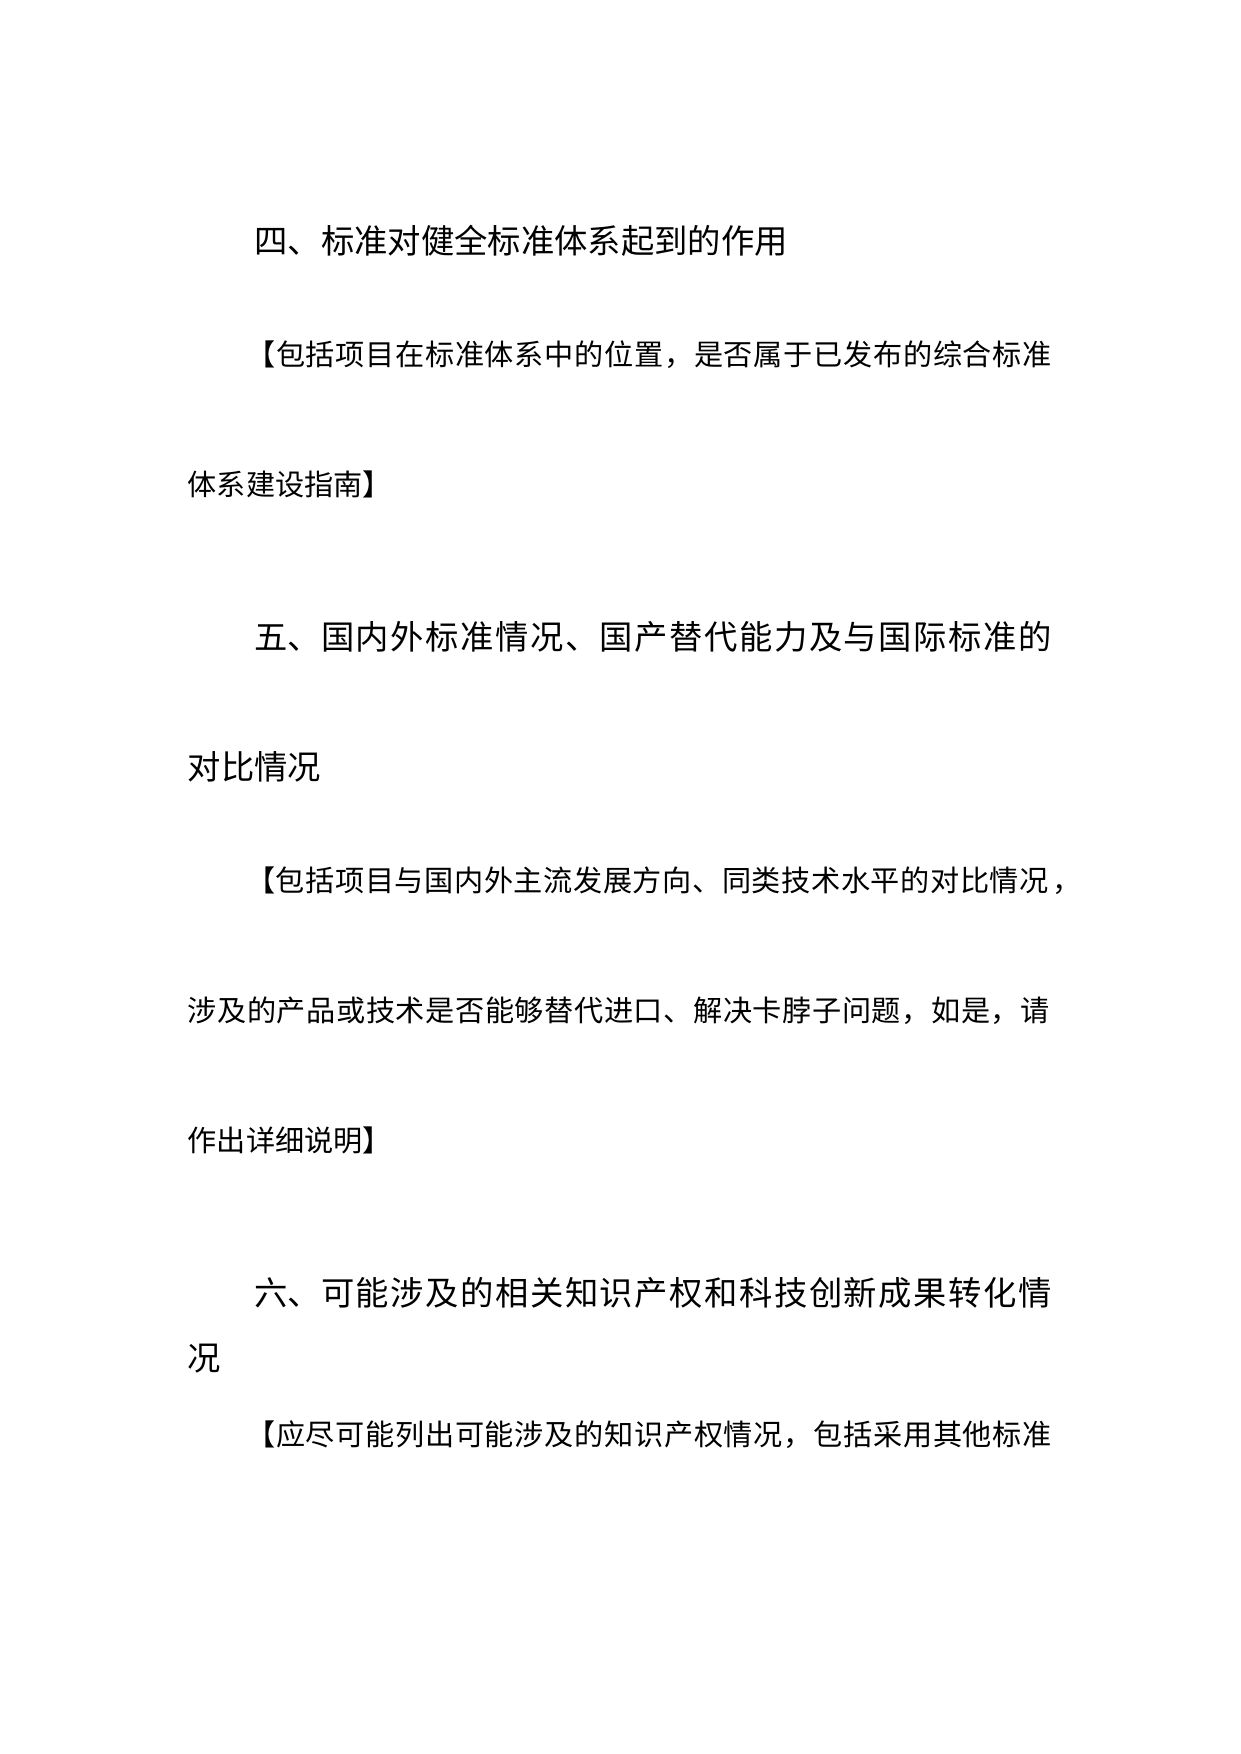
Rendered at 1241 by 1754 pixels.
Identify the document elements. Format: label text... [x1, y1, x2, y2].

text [187, 1401, 1053, 1466]
list 标准对健全标准体系起到的作用 [187, 207, 1053, 272]
text 【包括项目在标准体系中的位置，是否属于已发布的综合标准体系建设指南】 [187, 320, 1053, 515]
text 【包括项目与国内外主流发展方向、同类技术水平的对比情况，涉及的产品或技术是否能够替代进口、解决卡脖子问题，如是，请作出详细说明】 [187, 846, 1053, 1171]
list 国内外标准情况、国产替代能力及与国际标准的对比情况 [187, 602, 1053, 797]
list 可能涉及的相关知识产权和科技创新成果转化情况 [187, 1258, 1053, 1388]
